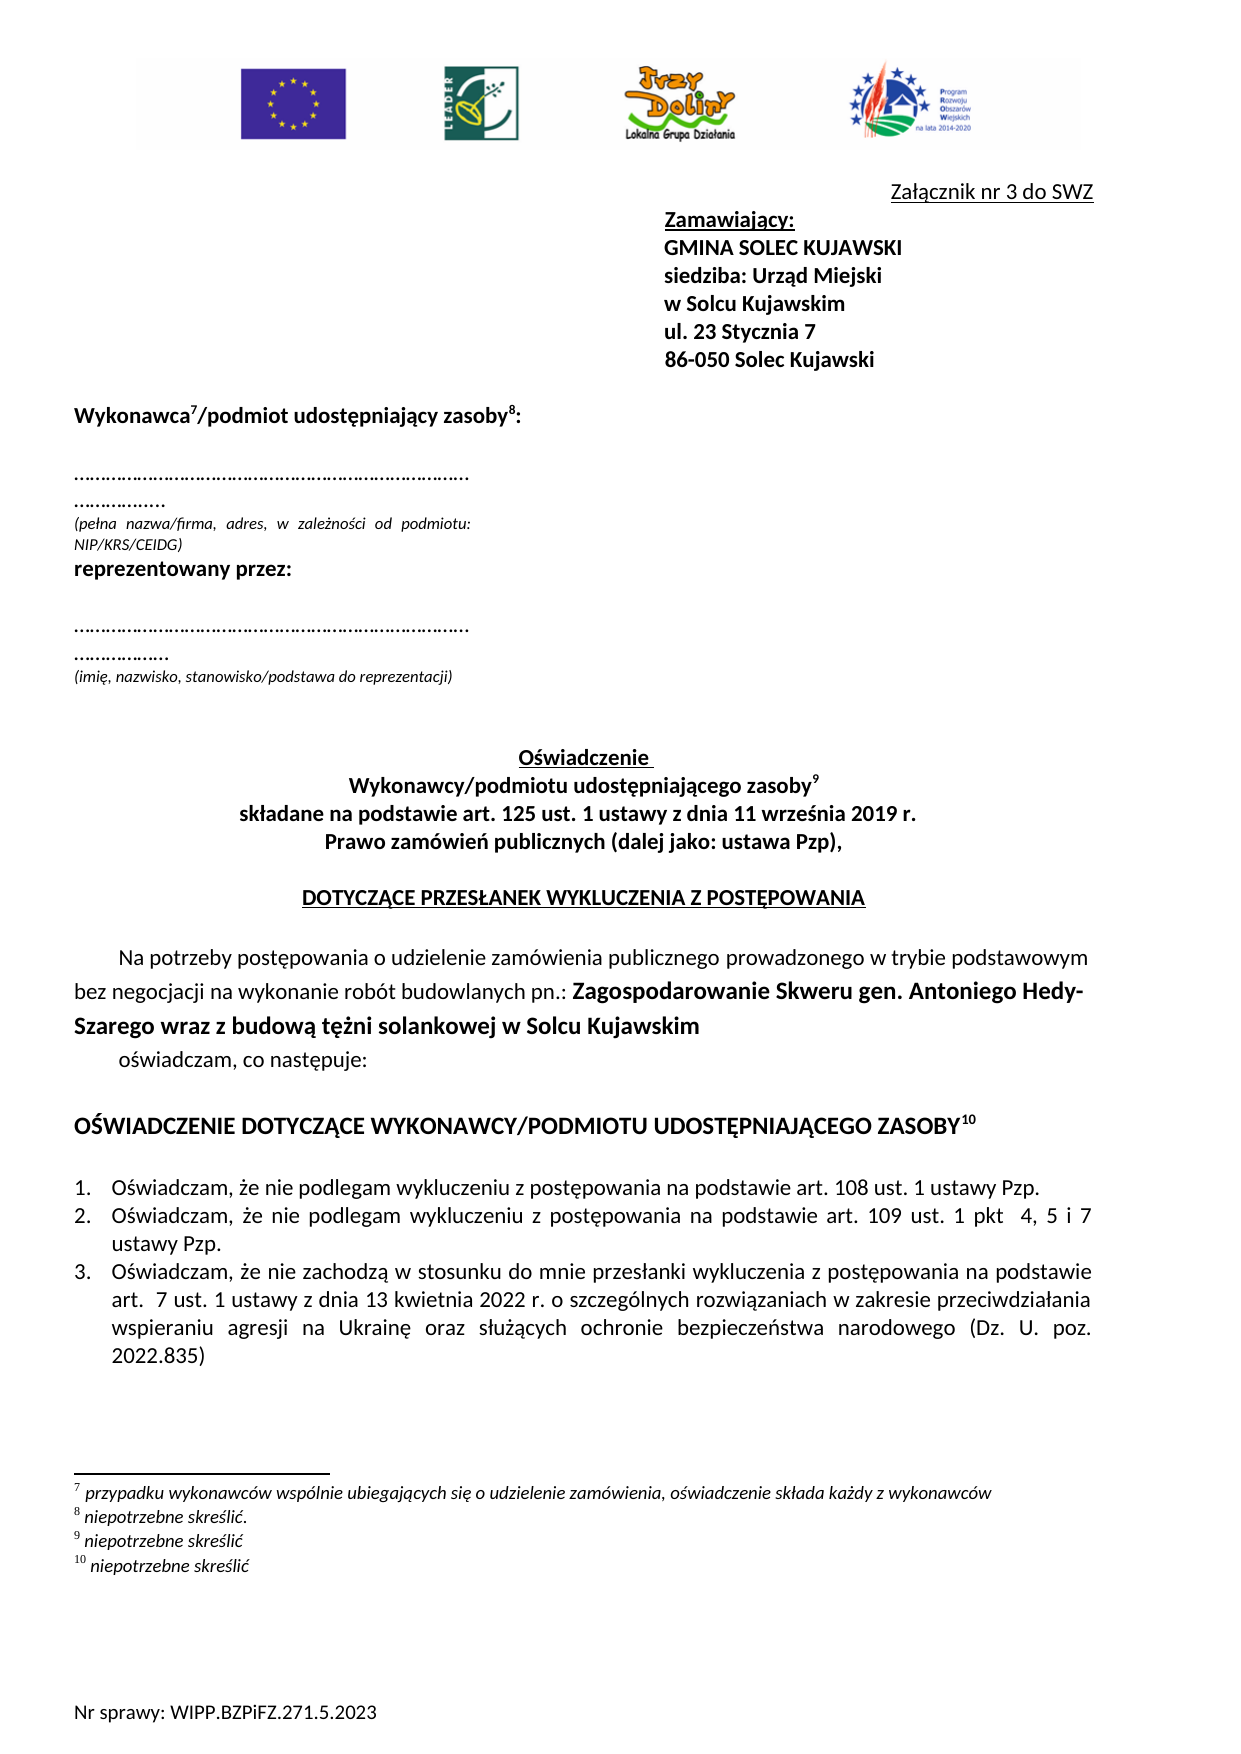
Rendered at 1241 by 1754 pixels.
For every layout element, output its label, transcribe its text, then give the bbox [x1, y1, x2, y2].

text ul. 23 Stycznia 7 [664, 317, 1093, 346]
list Oświadczam, że nie podlegam wykluczeniu z postępowania na podstawie art. 109 ust. 1 pkt 4, 5 i 7 ustawy Pzp. [74, 1201, 1093, 1257]
text oświadczam, co następuje: [74, 1046, 1093, 1073]
text Wykonawcy/podmiotu udostępniającego zasoby [74, 771, 1093, 799]
picture [136, 58, 1082, 150]
list Oświadczam, że nie zachodzą w stosunku do mnie przesłanki wykluczenia z postępowania na podstawie art. 7 ust. 1 ustawy z dnia 13 kwietnia 2022 r. o szczególnych rozwiązaniach w zakresie przeciwdziałania wspieraniu agresji na Ukrainę oraz służących ochronie bezpieczeństwa narodowego (Dz. U. poz. 2022.835) [74, 1257, 1093, 1369]
text Zamawiający: [74, 205, 1093, 233]
text Prawo zamówień publicznych (dalej jako: ustawa Pzp), [74, 827, 1093, 855]
text siedziba: Urząd Miejski [664, 261, 1093, 289]
text ……………………………………………………………………………..... [74, 458, 473, 514]
list Oświadczam, że nie podlegam wykluczeniu z postępowania na podstawie art. 108 ust. 1 ustawy Pzp. [74, 1173, 1093, 1201]
text Załącznik nr 3 do SWZ [111, 177, 1093, 205]
text Na potrzeby postępowania o udzielenie zamówienia publicznego prowadzonego w trybie podstawowym bez negocjacji na wykonanie robót budowlanych pn.: Zagospodarowanie Skweru gen. Antoniego Hedy-Szarego wraz z budową tężni solankowej w Solcu Kujawskim [74, 943, 1093, 1041]
text OŚWIADCZENIE DOTYCZĄCE WYKONAWCY/PODMIOTU UDOSTĘPNIAJĄCEGO ZASOBY [74, 1110, 1093, 1140]
text Wykonawca/podmiot udostępniający zasoby: [74, 402, 1093, 429]
text (imię, nazwisko, stanowisko/podstawa do reprezentacji) [74, 666, 473, 687]
text GMINA SOLEC KUJAWSKI [664, 233, 1093, 261]
text Oświadczenie [74, 743, 1093, 771]
text w Solcu Kujawskim [664, 289, 1093, 317]
text reprezentowany przez: [74, 554, 1093, 582]
text ………………………………………………………………………………… [74, 610, 473, 666]
text składane na podstawie art. 125 ust. 1 ustawy z dnia 11 września 2019 r. [74, 799, 1093, 827]
text 86-050 Solec Kujawski [74, 346, 1093, 373]
text (pełna nazwa/firma, adres, w zależności od podmiotu: NIP/KRS/CEIDG) [74, 514, 473, 554]
text DOTYCZĄCE PRZESŁANEK WYKLUCZENIA Z POSTĘPOWANIA [74, 883, 1093, 911]
